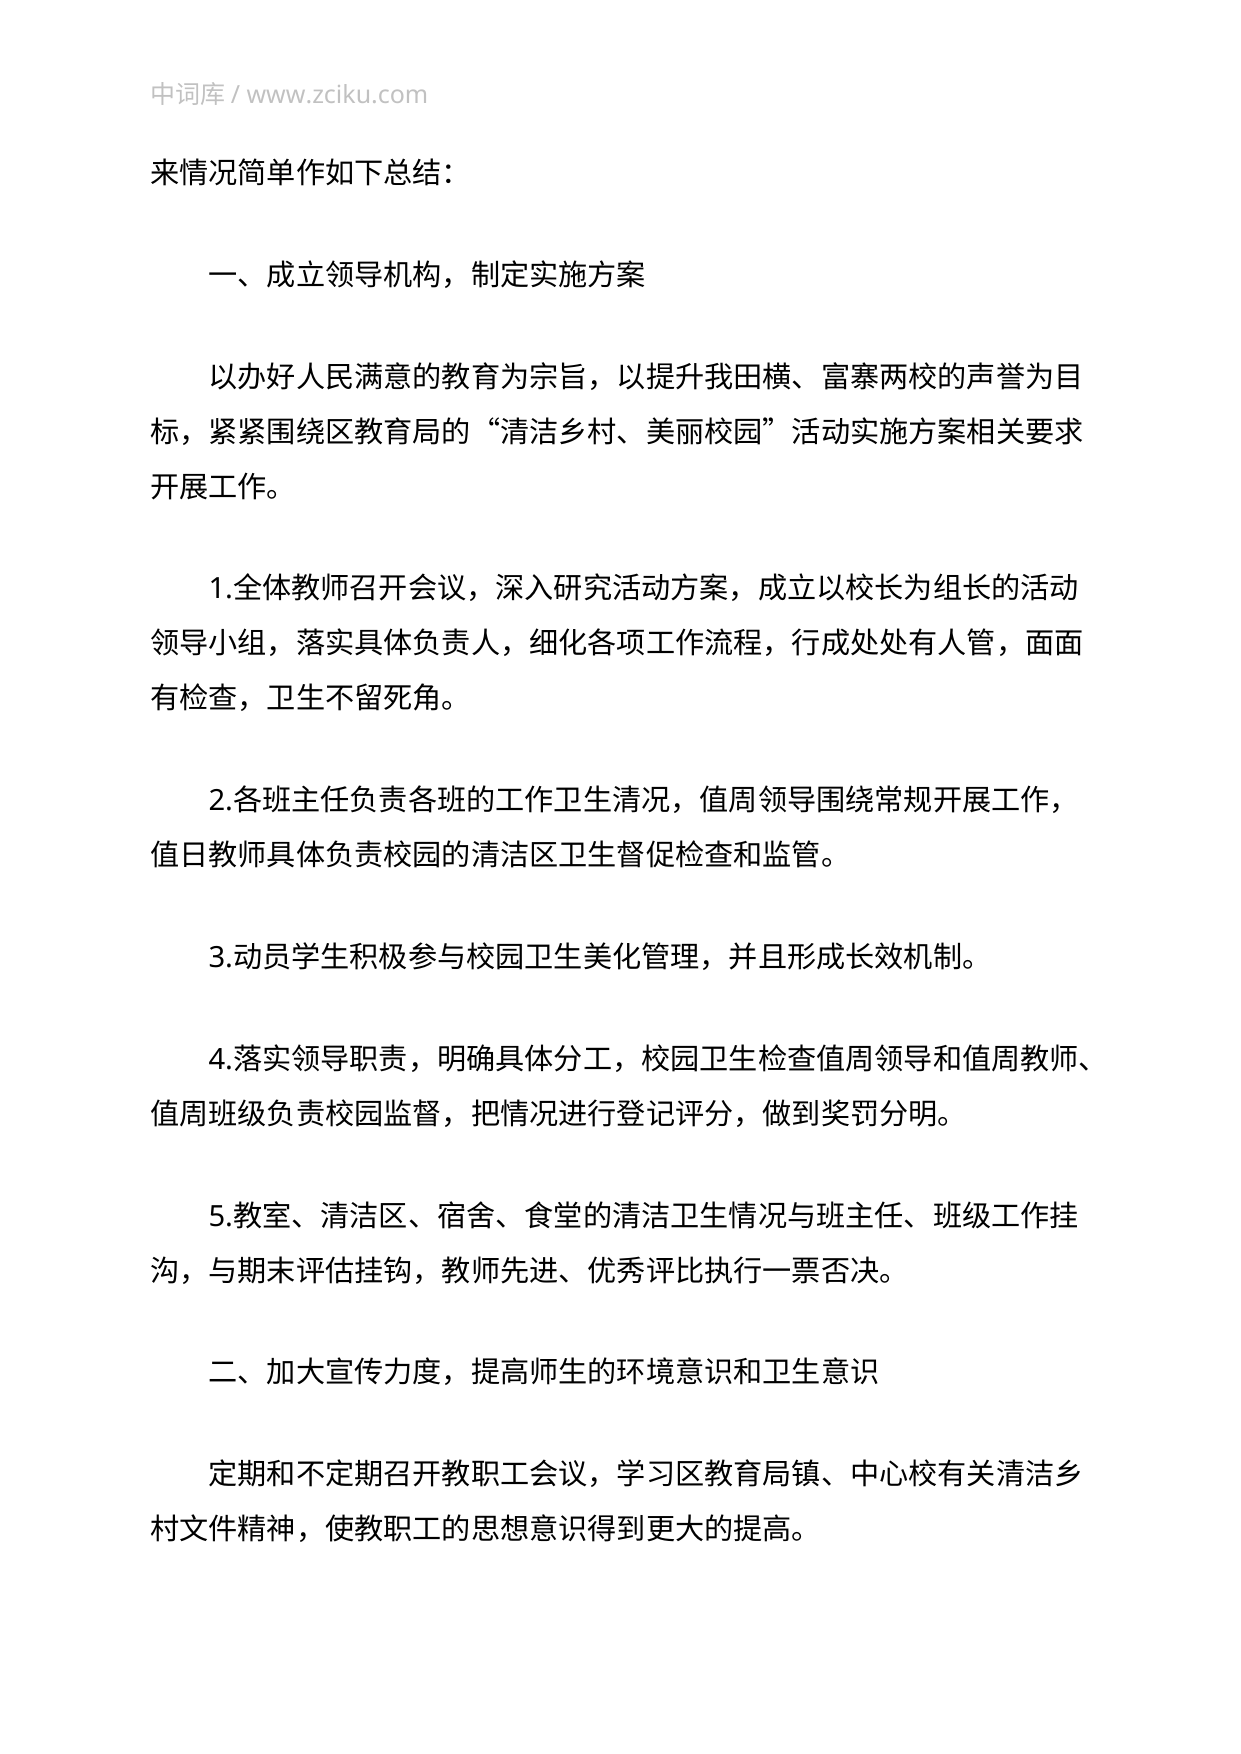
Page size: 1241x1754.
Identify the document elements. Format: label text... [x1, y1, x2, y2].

text 4.落实领导职责，明确具体分工，校园卫生检查值周领导和值周教师、值周班级负责校园监督，把情况进行登记评分，做到奖罚分明。 [150, 1036, 1090, 1133]
text 1.全体教师召开会议，深入研究活动方案，成立以校长为组长的活动领导小组，落实具体负责人，细化各项工作流程，行成处处有人管，面面有检查，卫生不留死角。 [150, 565, 1090, 717]
text 以办好人民满意的教育为宗旨，以提升我田横、富寨两校的声誉为目标，紧紧围绕区教育局的“清洁乡村、美丽校园”活动实施方案相关要求开展工作。 [150, 353, 1090, 506]
text 二、加大宣传力度，提高师生的环境意识和卫生意识 [150, 1349, 1090, 1391]
text 2.各班主任负责各班的工作卫生清况，值周领导围绕常规开展工作，值日教师具体负责校园的清洁区卫生督促检查和监管。 [150, 777, 1090, 874]
text 5.教室、清洁区、宿舍、食堂的清洁卫生情况与班主任、班级工作挂沟，与期末评估挂钩，教师先进、优秀评比执行一票否决。 [150, 1192, 1090, 1289]
text 定期和不定期召开教职工会议，学习区教育局镇、中心校有关清洁乡村文件精神，使教职工的思想意识得到更大的提高。 [150, 1451, 1090, 1548]
text 一、成立领导机构，制定实施方案 [150, 252, 1090, 294]
text 3.动员学生积极参与校园卫生美化管理，并且形成长效机制。 [150, 933, 1090, 976]
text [150, 150, 1090, 192]
